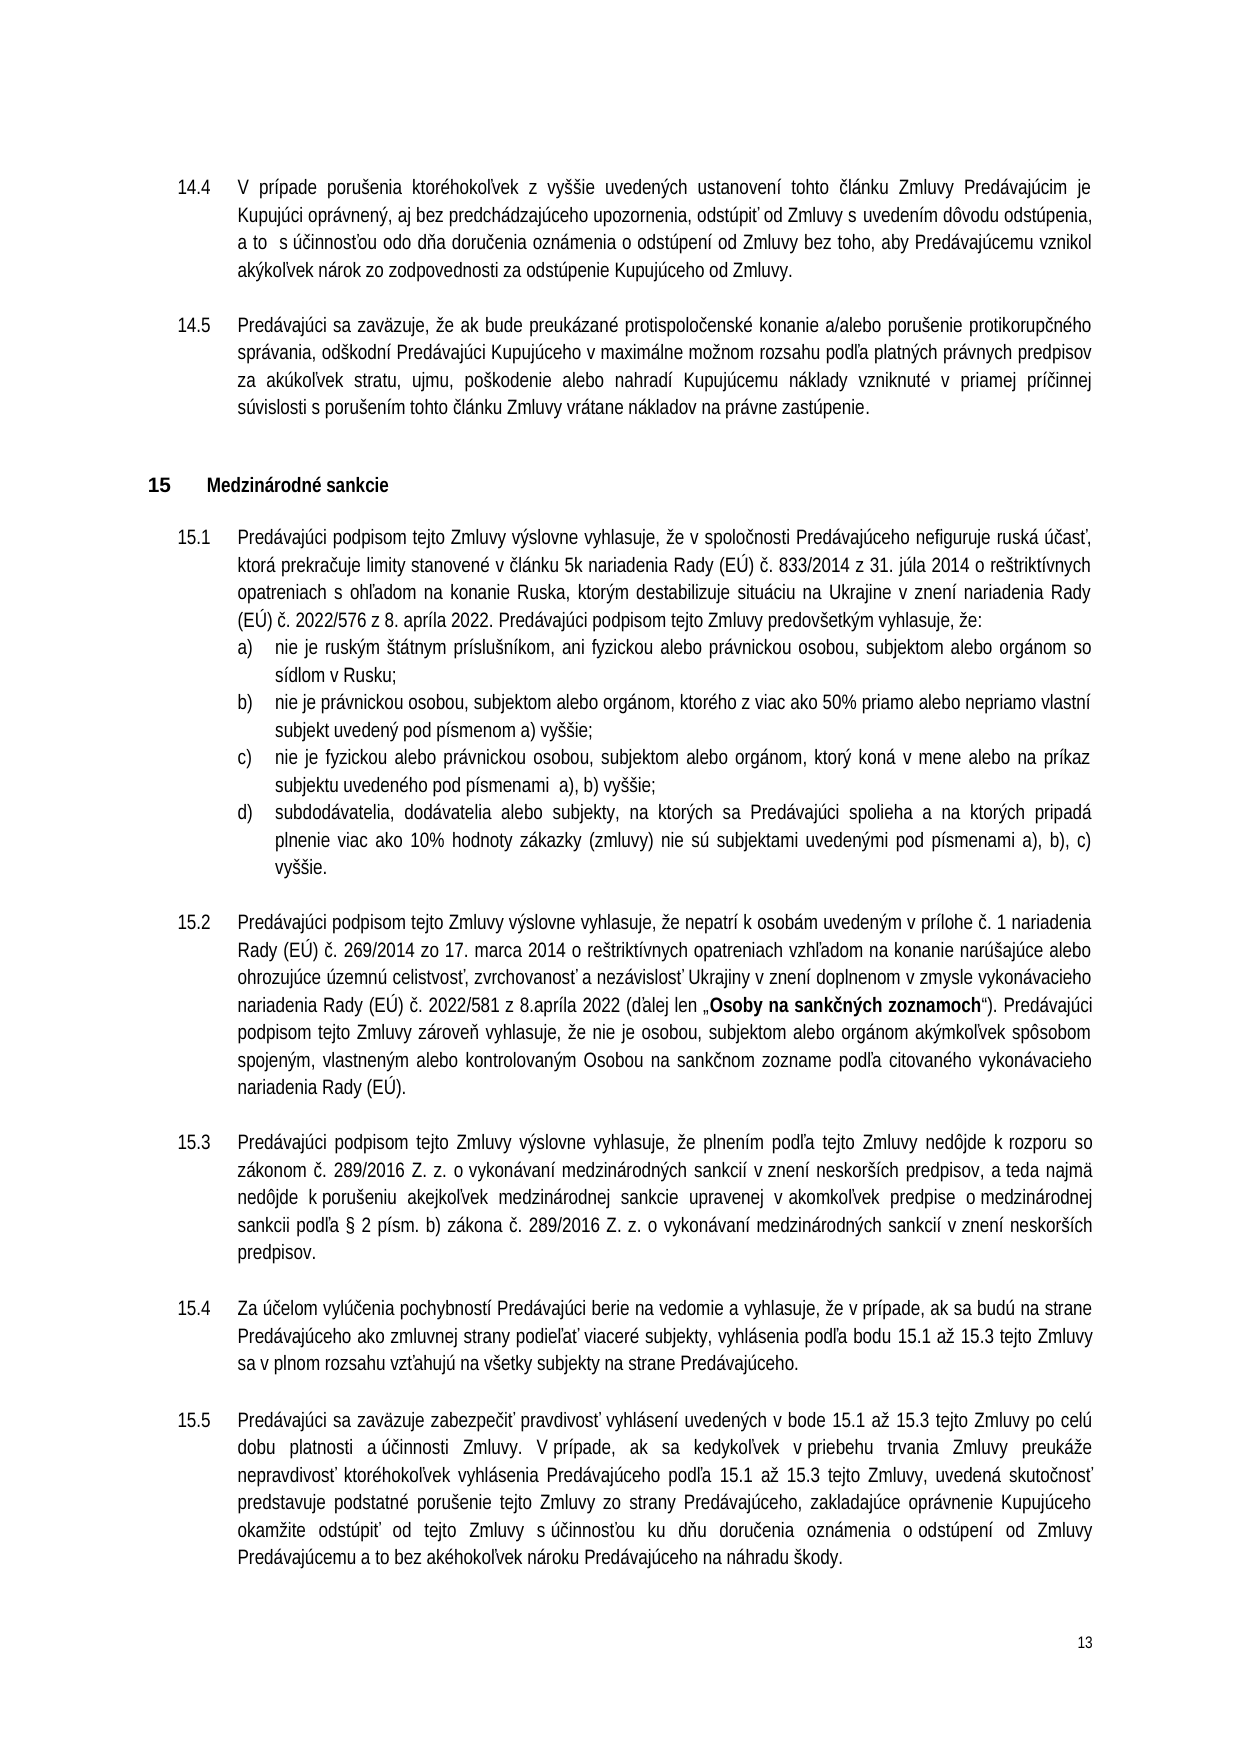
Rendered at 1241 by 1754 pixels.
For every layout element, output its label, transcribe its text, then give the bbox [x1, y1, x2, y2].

subtitle nie je fyzickou alebo právnickou osobou, subjektom alebo orgánom, ktorý koná v mene alebo na príkaz subjektu uvedeného pod písmenami a), b) vyššie; [237, 745, 1093, 797]
subtitle nie je ruským štátnym príslušníkom, ani fyzickou alebo právnickou osobou, subjektom alebo orgánom so sídlom v Rusku; [237, 635, 1093, 687]
subtitle Za účelom vylúčenia pochybností Predávajúci berie na vedomie a vyhlasuje, že v prípade, ak sa budú na strane Predávajúceho ako zmluvnej strany podieľať viaceré subjekty, vyhlásenia podľa bodu 15.1 až 15.3 tejto Zmluvy sa v plnom rozsahu vzťahujú na všetky subjekty na strane Predávajúceho. [177, 1296, 1093, 1375]
subtitle nie je právnickou osobou, subjektom alebo orgánom, ktorého z viac ako 50% priamo alebo nepriamo vlastní subjekt uvedený pod písmenom a) vyššie; [237, 690, 1093, 742]
subtitle subdodávatelia, dodávatelia alebo subjekty, na ktorých sa Predávajúci spolieha a na ktorých pripadá plnenie viac ako 10% hodnoty zákazky (zmluvy) nie sú subjektami uvedenými pod písmenami a), b), c) vyššie. [237, 800, 1093, 879]
subtitle Medzinárodné sankcie [148, 473, 1093, 497]
subtitle Predávajúci podpisom tejto Zmluvy výslovne vyhlasuje, že nepatrí k osobám uvedeným v prílohe č. 1 nariadenia Rady (EÚ) č. 269/2014 zo 17. marca 2014 o reštriktívnych opatreniach vzhľadom na konanie narúšajúce alebo ohrozujúce územnú celistvosť, zvrchovanosť a nezávislosť Ukrajiny v znení doplnenom v zmysle vykonávacieho nariadenia Rady (EÚ) č. 2022/581 z 8.apríla 2022 (ďalej len „Osoby na sankčných zoznamoch“). Predávajúci podpisom tejto Zmluvy zároveň vyhlasuje, že nie je osobou, subjektom alebo orgánom akýmkoľvek spôsobom spojeným, vlastneným alebo kontrolovaným Osobou na sankčnom zozname podľa citovaného vykonávacieho nariadenia Rady (EÚ). [177, 910, 1093, 1099]
subtitle V prípade porušenia ktoréhokoľvek z vyššie uvedených ustanovení tohto článku Zmluvy Predávajúcim je Kupujúci oprávnený, aj bez predchádzajúceho upozornenia, odstúpiť od Zmluvy s uvedením dôvodu odstúpenia, a to s účinnosťou odo dňa doručenia oznámenia o odstúpení od Zmluvy bez toho, aby Predávajúcemu vznikol akýkoľvek nárok zo zodpovednosti za odstúpenie Kupujúceho od Zmluvy. [177, 175, 1093, 282]
subtitle Predávajúci podpisom tejto Zmluvy výslovne vyhlasuje, že plnením podľa tejto Zmluvy nedôjde k rozporu so zákonom č. 289/2016 Z. z. o vykonávaní medzinárodných sankcií v znení neskorších predpisov, a teda najmä nedôjde k porušeniu akejkoľvek medzinárodnej sankcie upravenej v akomkoľvek predpise o medzinárodnej sankcii podľa § 2 písm. b) zákona č. 289/2016 Z. z. o vykonávaní medzinárodných sankcií v znení neskorších predpisov. [177, 1130, 1093, 1264]
subtitle Predávajúci sa zaväzuje, že ak bude preukázané protispoločenské konanie a/alebo porušenie protikorupčného správania, odškodní Predávajúci Kupujúceho v maximálne možnom rozsahu podľa platných právnych predpisov za akúkoľvek stratu, ujmu, poškodenie alebo nahradí Kupujúcemu náklady vzniknuté v priamej príčinnej súvislosti s porušením tohto článku Zmluvy vrátane nákladov na právne zastúpenie. [177, 313, 1093, 419]
subtitle Predávajúci podpisom tejto Zmluvy výslovne vyhlasuje, že v spoločnosti Predávajúceho nefiguruje ruská účasť, ktorá prekračuje limity stanovené v článku 5k nariadenia Rady (EÚ) č. 833/2014 z 31. júla 2014 o reštriktívnych opatreniach s ohľadom na konanie Ruska, ktorým destabilizuje situáciu na Ukrajine v znení nariadenia Rady (EÚ) č. 2022/576 z 8. apríla 2022. Predávajúci podpisom tejto Zmluvy predovšetkým vyhlasuje, že: [177, 525, 1093, 632]
subtitle Predávajúci sa zaväzuje zabezpečiť pravdivosť vyhlásení uvedených v bode 15.1 až 15.3 tejto Zmluvy po celú dobu platnosti a účinnosti Zmluvy. V prípade, ak sa kedykoľvek v priebehu trvania Zmluvy preukáže nepravdivosť ktoréhokoľvek vyhlásenia Predávajúceho podľa 15.1 až 15.3 tejto Zmluvy, uvedená skutočnosť predstavuje podstatné porušenie tejto Zmluvy zo strany Predávajúceho, zakladajúce oprávnenie Kupujúceho okamžite odstúpiť od tejto Zmluvy s účinnosťou ku dňu doručenia oznámenia o odstúpení od Zmluvy Predávajúcemu a to bez akéhokoľvek nároku Predávajúceho na náhradu škody. [177, 1407, 1093, 1569]
